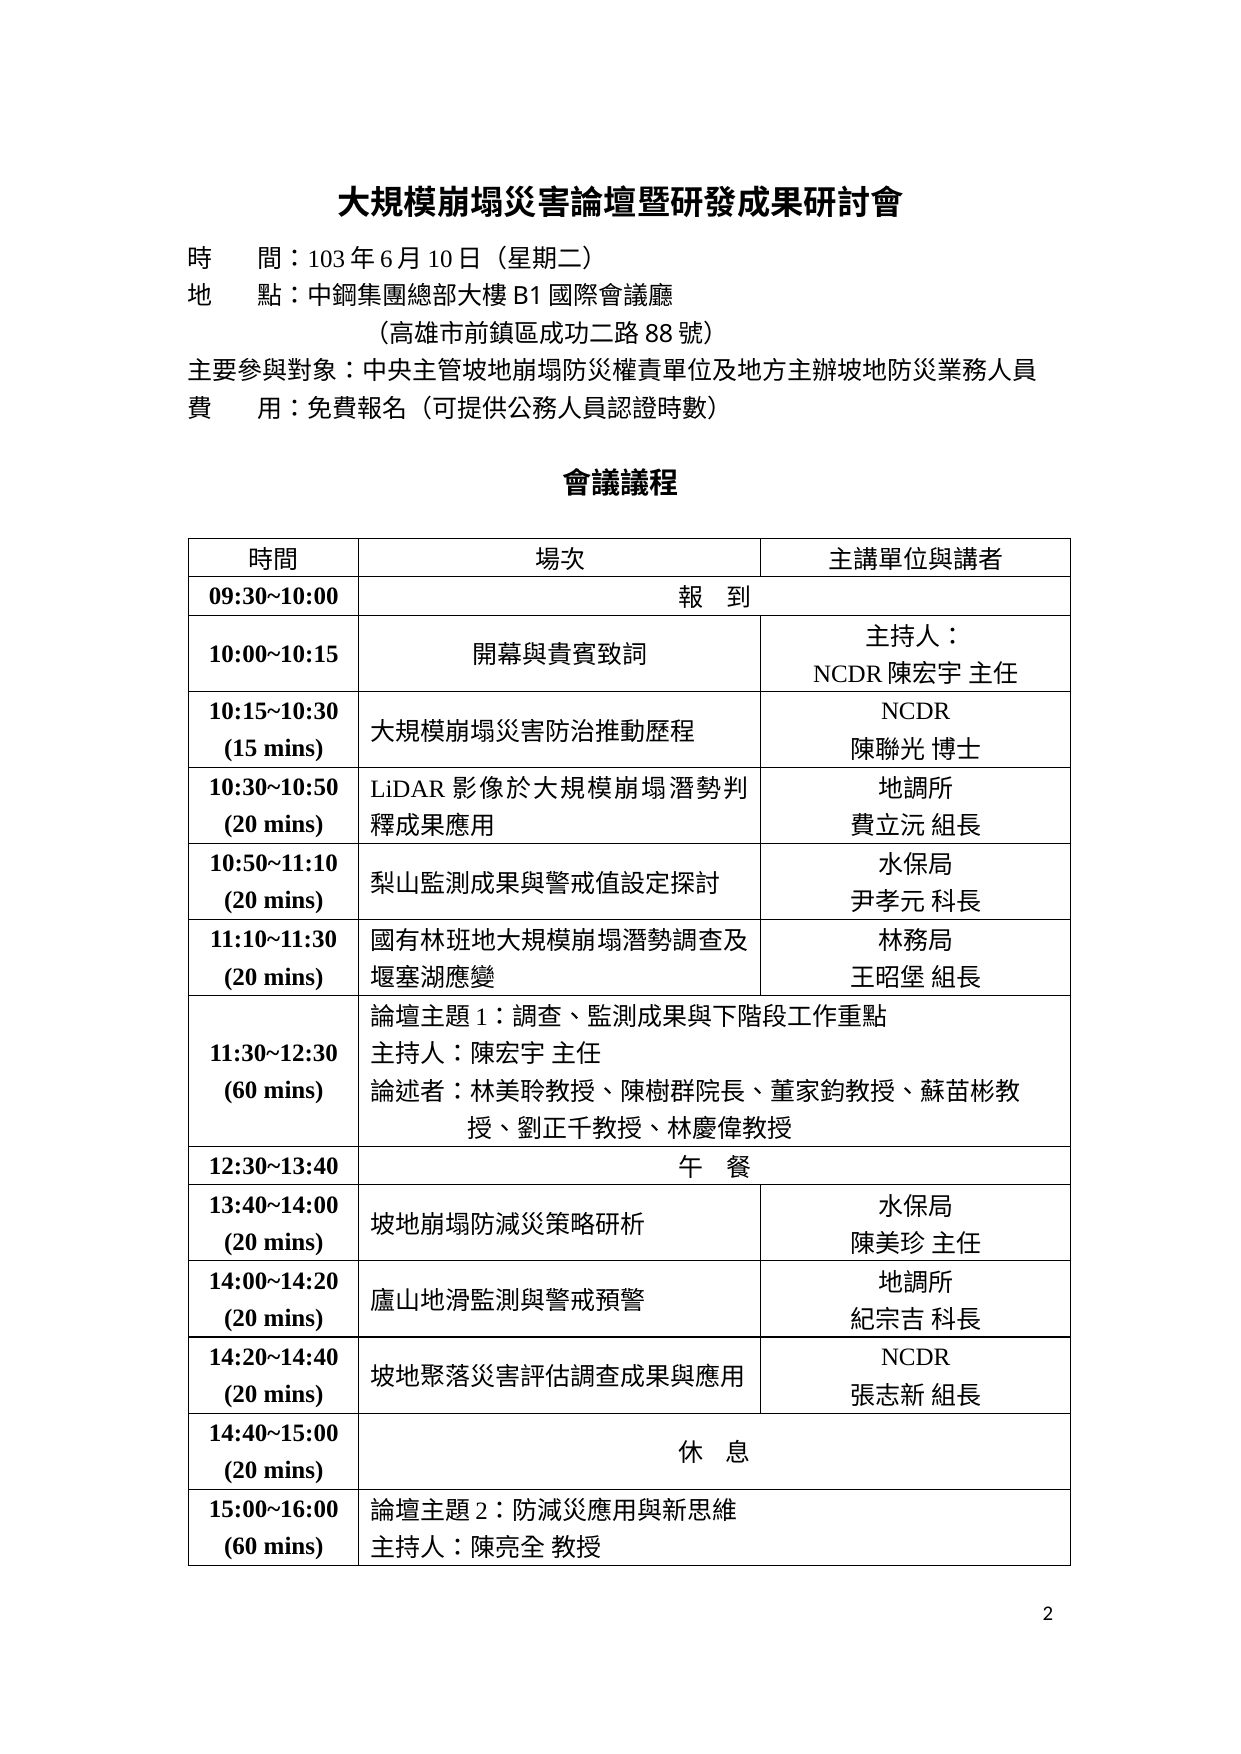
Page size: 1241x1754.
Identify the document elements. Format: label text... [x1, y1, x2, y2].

table_cell 休 息 [359, 1414, 1070, 1488]
table_cell 14:00~14:20 (20 mins) [189, 1261, 358, 1336]
table_header 主講單位與講者 [761, 539, 1070, 576]
text （高雄市前鎮區成功二路88號） [187, 312, 1053, 350]
text 時 間：103年6月10日（星期二） [187, 237, 1053, 275]
table_cell 10:30~10:50 (20 mins) [189, 768, 358, 843]
table_cell 12:30~13:40 [189, 1147, 358, 1184]
table_cell 地調所 費立沅 組長 [761, 768, 1070, 843]
table_cell 10:50~11:10 (20 mins) [189, 844, 358, 919]
table_cell 09:30~10:00 [189, 577, 358, 614]
table_cell 大規模崩塌災害防治推動歷程 [359, 692, 760, 767]
text 大規模崩塌災害論壇暨研發成果研討會 [187, 162, 1053, 237]
table_header 場次 [359, 539, 760, 576]
table_cell 13:40~14:00 (20 mins) [189, 1185, 358, 1260]
table_cell 論壇主題1：調查、監測成果與下階段工作重點 主持人：陳宏宇 主任 論述者：林美聆教授、陳樹群院長、董家鈞教授、蘇苗彬教授、劉正千教授、林慶偉教授 [359, 996, 1070, 1146]
table_cell 14:40~15:00 (20 mins) [189, 1414, 358, 1488]
table_header 時間 [189, 539, 358, 576]
table_cell 10:00~10:15 [189, 616, 358, 691]
table_cell 主持人： NCDR陳宏宇 主任 [761, 616, 1070, 691]
table_cell 林務局 王昭堡 組長 [761, 920, 1070, 995]
text 地 點：中鋼集團總部大樓B1國際會議廳 [187, 275, 1053, 312]
table_cell 梨山監測成果與警戒值設定探討 [359, 844, 760, 919]
table_cell LiDAR影像於大規模崩塌潛勢判釋成果應用 [359, 768, 760, 843]
table_cell 11:10~11:30 (20 mins) [189, 920, 358, 995]
text 會議議程 [187, 444, 1053, 519]
table_cell 坡地聚落災害評估調查成果與應用 [359, 1338, 760, 1412]
table_cell 午 餐 [359, 1147, 1070, 1184]
table_cell 坡地崩塌防減災策略研析 [359, 1185, 760, 1260]
table_cell 開幕與貴賓致詞 [359, 616, 760, 691]
table_cell 地調所 紀宗吉 科長 [761, 1261, 1070, 1336]
table_cell NCDR 陳聯光 博士 [761, 692, 1070, 767]
table_cell 報 到 [359, 577, 1070, 614]
table_cell 國有林班地大規模崩塌潛勢調查及堰塞湖應變 [359, 920, 760, 995]
table_cell 廬山地滑監測與警戒預警 [359, 1261, 760, 1336]
table_cell NCDR 張志新 組長 [761, 1338, 1070, 1412]
table_cell 14:20~14:40 (20 mins) [189, 1338, 358, 1412]
table_cell 10:15~10:30 (15 mins) [189, 692, 358, 767]
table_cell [359, 1490, 1070, 1564]
text 費 用：免費報名（可提供公務人員認證時數） [187, 387, 1053, 425]
table_cell 11:30~12:30 (60 mins) [189, 996, 358, 1146]
text 主要參與對象：中央主管坡地崩塌防災權責單位及地方主辦坡地防災業務人員 [187, 350, 1053, 387]
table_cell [189, 1490, 358, 1564]
table_cell 水保局 尹孝元 科長 [761, 844, 1070, 919]
table_cell 水保局 陳美珍 主任 [761, 1185, 1070, 1260]
